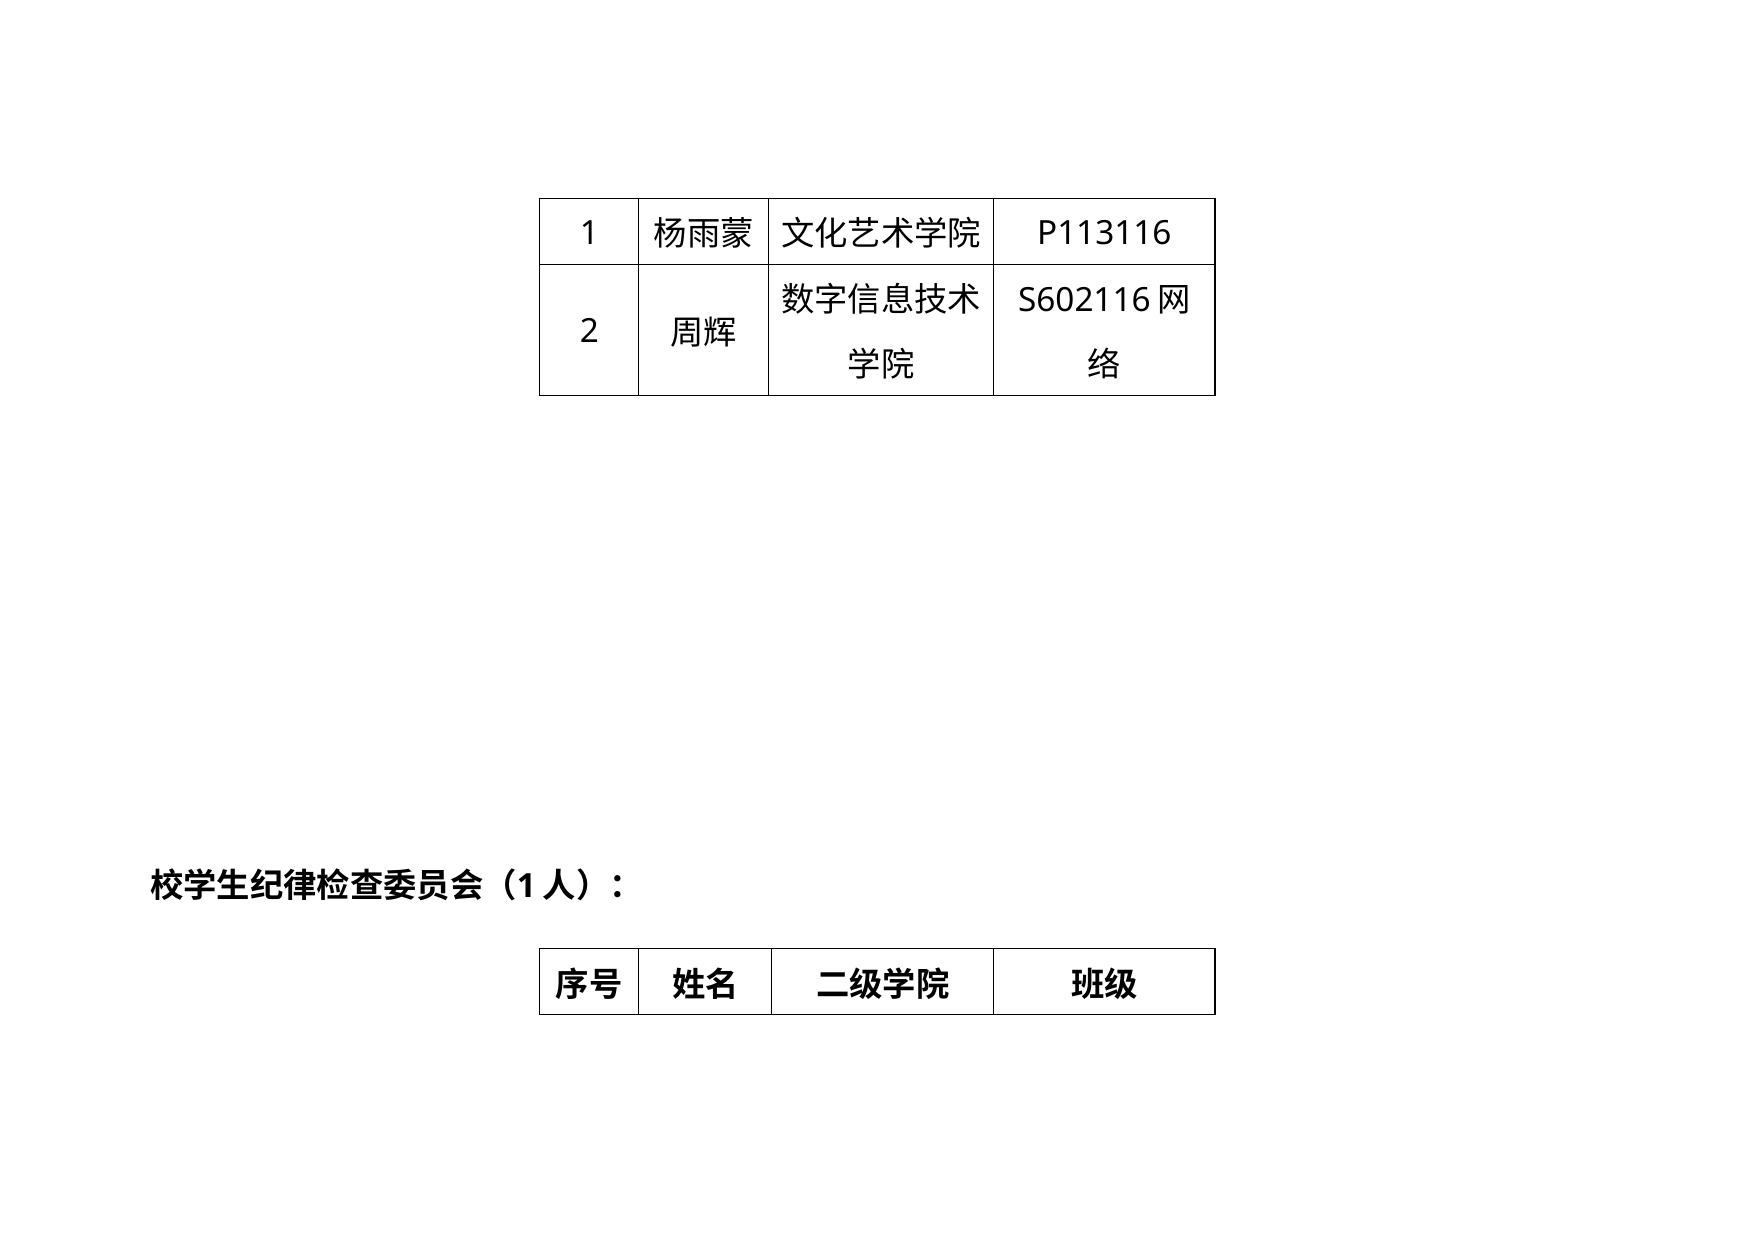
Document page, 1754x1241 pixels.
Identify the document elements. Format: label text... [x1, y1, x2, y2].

table_cell 文化艺术学院 [769, 199, 993, 264]
table_cell 周辉 [639, 265, 768, 395]
table_header 姓名 [639, 949, 771, 1014]
text 校学生纪律检查委员会（1人）： [150, 851, 1604, 916]
table_cell 1 [540, 199, 638, 264]
table_cell 数字信息技术学院 [769, 265, 993, 395]
table_cell 2 [540, 265, 638, 395]
table_header 二级学院 [772, 949, 993, 1014]
table_cell S602116网络 [994, 265, 1214, 395]
table_header 班级 [994, 949, 1214, 1014]
table_cell 杨雨蒙 [639, 199, 768, 264]
table_header 序号 [540, 949, 638, 1014]
table_cell P113116 [994, 199, 1214, 264]
